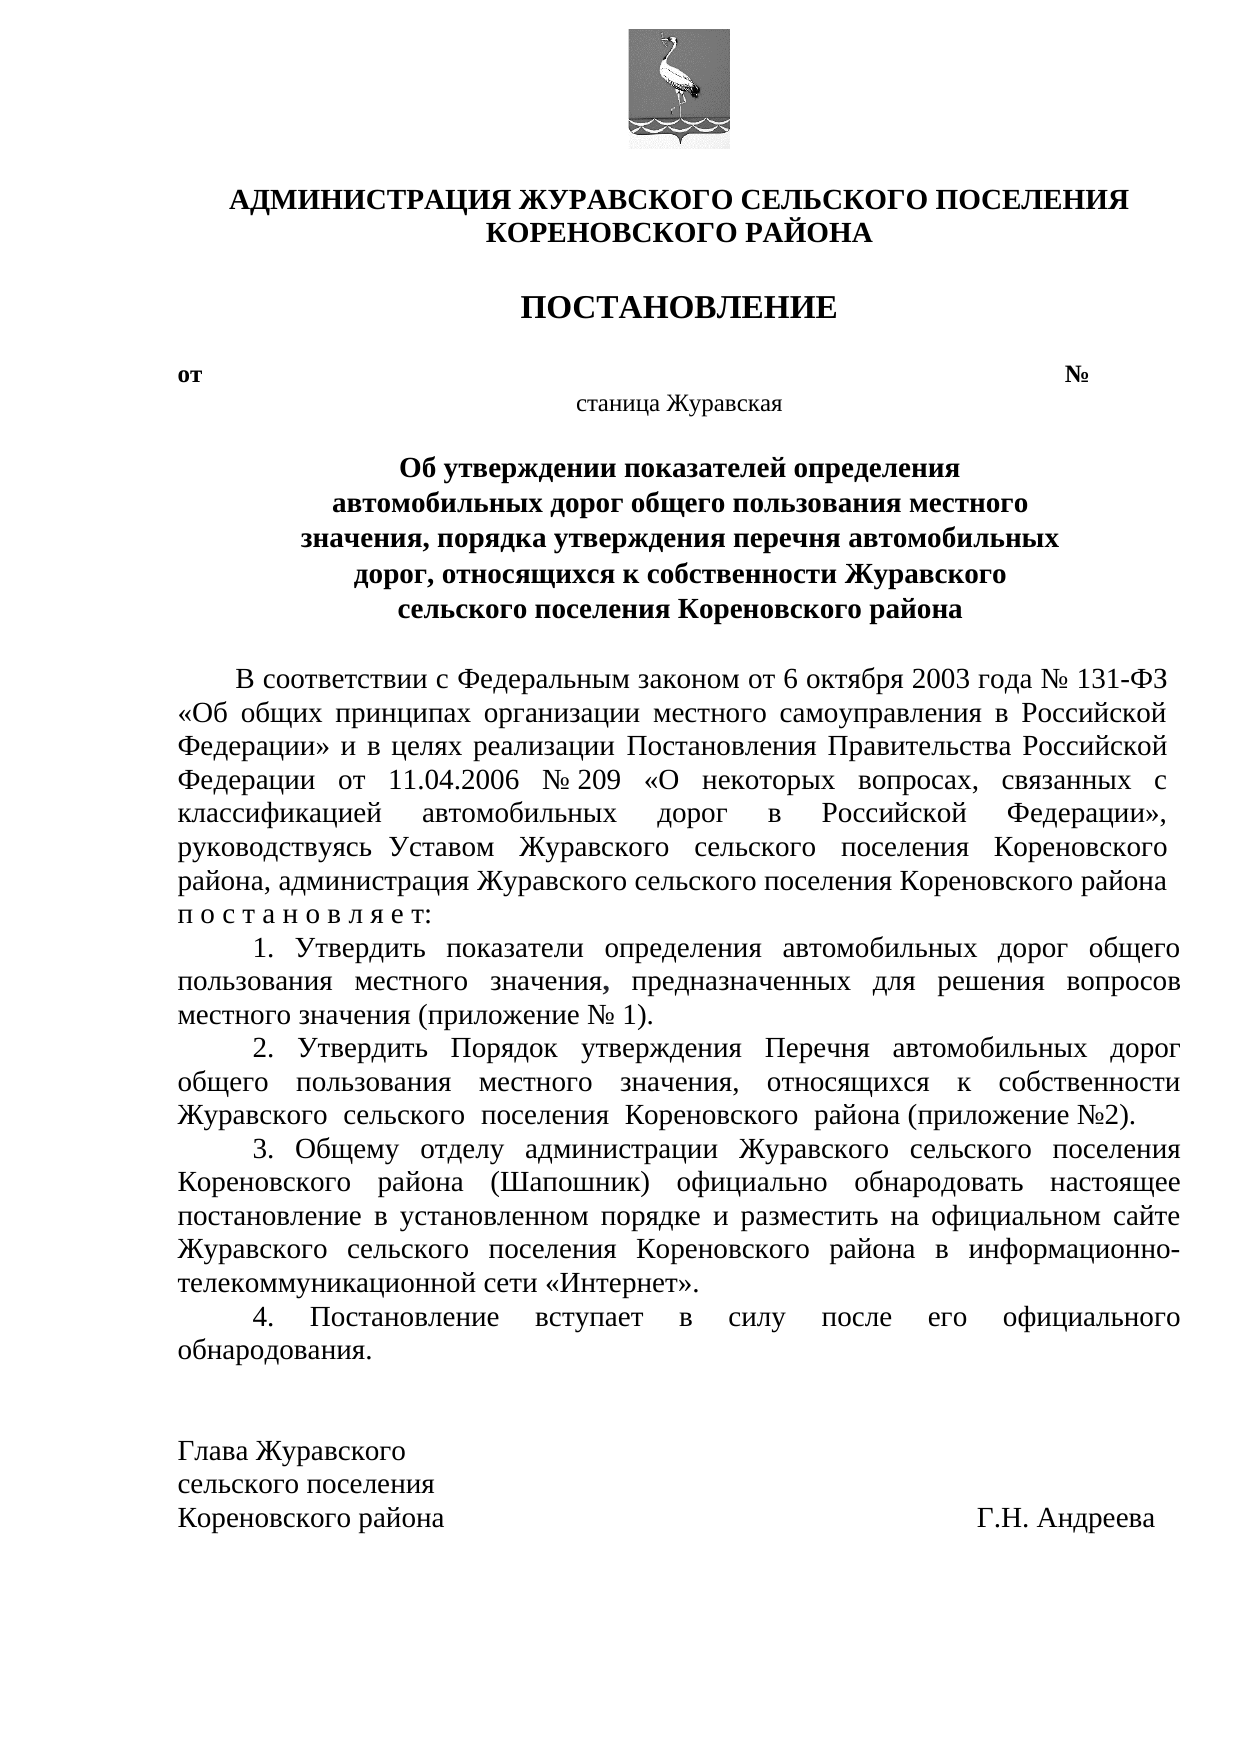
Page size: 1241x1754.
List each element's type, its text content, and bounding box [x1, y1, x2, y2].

picture [628, 29, 730, 149]
text сельского поселения [177, 1466, 1181, 1500]
text КОРЕНОВСКОГО РАЙОНА [177, 215, 1181, 249]
subtitle АДМИНИСТРАЦИЯ ЖУРАВСКОГО СЕЛЬСКОГО ПОСЕЛЕНИЯ [177, 182, 1181, 215]
text В соответствии с Федеральным законом от 6 октября 2003 года № 131-ФЗ «Об общих принципах организации местного самоуправления в Российской Федерации» и в целях реализации Постановления Правительства Российской Федерации от 11.04.2006 № 209 «О некоторых вопросах, связанных с классификацией автомобильных дорог в Российской Федерации», руководствуясь Уставом Журавского сельского поселения Кореновского района, администрация Журавского сельского поселения Кореновского района п о с т а н о в л я е т: [177, 661, 1168, 930]
text Кореновского района Г.Н. Андреева [177, 1500, 1181, 1533]
text станица Журавская [177, 388, 1181, 417]
text от № [177, 359, 1181, 388]
subtitle Об утверждении показателей определения автомобильных дорог общего пользования местного значения, порядка утверждения перечня автомобильных дорог, относящихся к собственности Журавского сельского поселения Кореновского района [292, 450, 1067, 624]
text 3. Общему отделу администрации Журавского сельского поселения Кореновского района (Шапошник) официально обнародовать настоящее постановление в установленном порядке и разместить на официальном сайте Журавского сельского поселения Кореновского района в информационно-телекоммуникационной сети «Интернет». [177, 1131, 1181, 1299]
text Глава Журавского [177, 1433, 1181, 1466]
subtitle ПОСТАНОВЛЕНИЕ [177, 287, 1181, 326]
text 1. Утвердить показатели определения автомобильных дорог общего пользования местного значения, предназначенных для решения вопросов местного значения (приложение № 1). [177, 930, 1181, 1030]
text 4. Постановление вступает в силу после его официального обнародования. [177, 1299, 1181, 1366]
text 2. Утвердить Порядок утверждения Перечня автомобильных дорог общего пользования местного значения, относящихся к собственности Журавского сельского поселения Кореновского района (приложение №2). [177, 1030, 1181, 1131]
